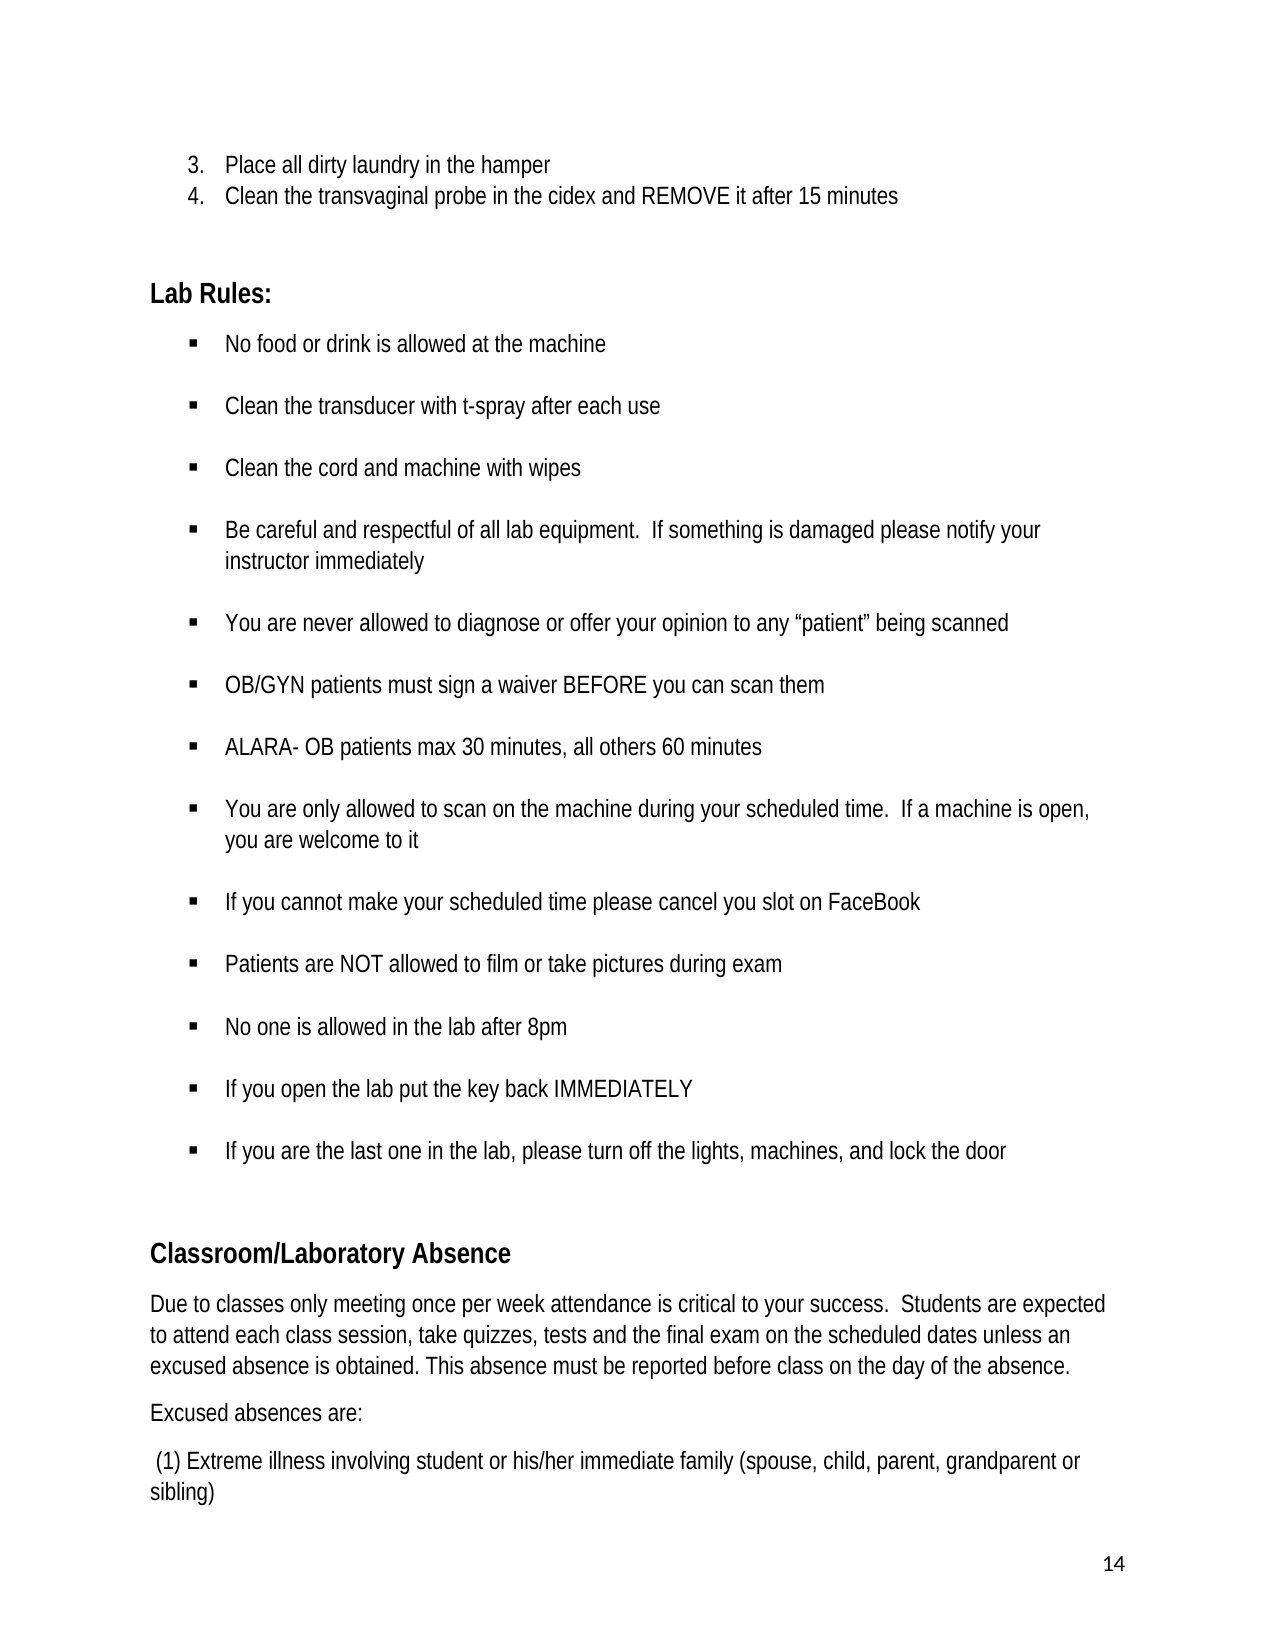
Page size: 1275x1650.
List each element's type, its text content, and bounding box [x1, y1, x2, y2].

list Clean the cord and machine with wipes [187, 453, 1125, 482]
text Lab Rules: [150, 276, 1125, 309]
text Due to classes only meeting once per week attendance is critical to your success. Students are expected to attend each class session, take quizzes, tests and the final exam on the scheduled dates unless an excused absence is obtained. This absence must be reported before class on the day of the absence. [150, 1289, 1125, 1379]
list You are only allowed to scan on the machine during your scheduled time. If a machine is open, you are welcome to it [187, 794, 1125, 854]
list Clean the transducer with t-spray after each use [187, 391, 1125, 420]
list OB/GYN patients must sign a waiver BEFORE you can scan them [187, 670, 1125, 699]
text (1) Extreme illness involving student or his/her immediate family (spouse, child, parent, grandparent or sibling) [150, 1446, 1125, 1536]
list Place all dirty laundry in the hamper [187, 150, 1125, 179]
list If you are the last one in the lab, please turn off the lights, machines, and lock the door [187, 1136, 1125, 1164]
list Clean the transvaginal probe in the cidex and REMOVE it after 15 minutes [187, 181, 1125, 209]
list Be careful and respectful of all lab equipment. If something is damaged please notify your instructor immediately [187, 515, 1125, 575]
list If you open the lab put the key back IMMEDIATELY [187, 1074, 1125, 1102]
list You are never allowed to diagnose or offer your opinion to any “patient” being scanned [187, 608, 1125, 637]
list ALARA- OB patients max 30 minutes, all others 60 minutes [187, 732, 1125, 761]
list Patients are NOT allowed to film or take pictures during exam [187, 949, 1125, 978]
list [187, 329, 1125, 358]
text Excused absences are: [150, 1398, 1125, 1427]
list If you cannot make your scheduled time please cancel you slot on FaceBook [187, 887, 1125, 916]
text Classroom/Laboratory Absence [150, 1236, 1125, 1270]
list No one is allowed in the lab after 8pm [187, 1012, 1125, 1040]
